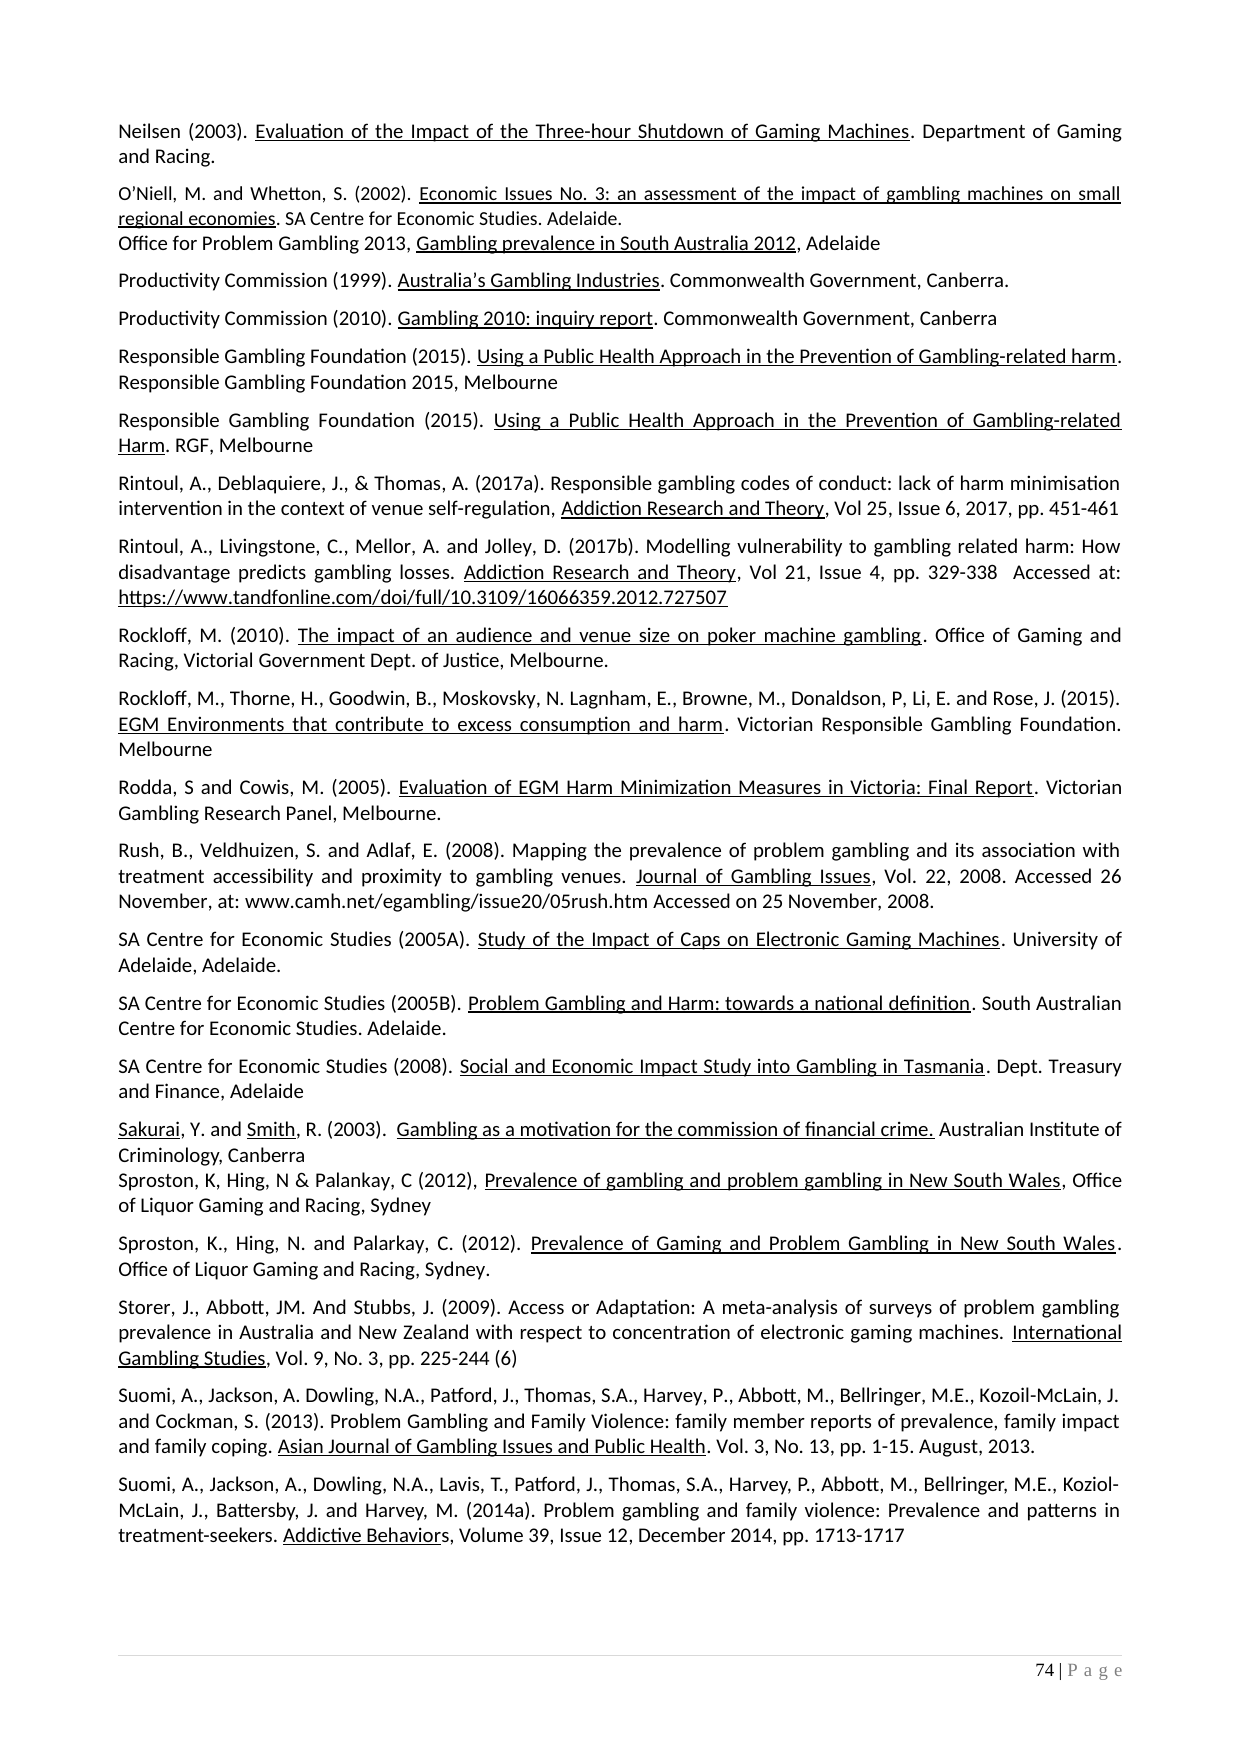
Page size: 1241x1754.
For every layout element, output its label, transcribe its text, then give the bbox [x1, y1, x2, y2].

text Responsible Gambling Foundation (2015). Using a Public Health Approach in the Prevention of Gambling-related harm. Responsible Gambling Foundation 2015, Melbourne [118, 343, 1122, 394]
text Sakurai, Y. and Smith, R. (2003). Gambling as a motivation for the commission of financial crime. Australian Institute of Criminology, Canberra [118, 1116, 1122, 1167]
text SA Centre for Economic Studies (2005B). Problem Gambling and Harm: towards a national definition. South Australian Centre for Economic Studies. Adelaide. [118, 990, 1122, 1041]
text Suomi, A., Jackson, A., Dowling, N.A., Lavis, T., Patford, J., Thomas, S.A., Harvey, P., Abbott, M., Bellringer, M.E., Koziol-McLain, J., Battersby, J. and Harvey, M. (2014a). Problem gambling and family violence: Prevalence and patterns in treatment-seekers. Addictive Behaviors, Volume 39, Issue 12, December 2014, pp. 1713-1717 [118, 1471, 1122, 1548]
text Neilsen (2003). Evaluation of the Impact of the Three-hour Shutdown of Gaming Machines. Department of Gaming and Racing. [118, 118, 1122, 169]
text Rockloff, M. (2010). The impact of an audience and venue size on poker machine gambling. Office of Gaming and Racing, Victorial Government Dept. of Justice, Melbourne. [118, 622, 1122, 673]
text Productivity Commission (1999). Australia’s Gambling Industries. Commonwealth Government, Canberra. [118, 268, 1122, 293]
text Rintoul, A., Livingstone, C., Mellor, A. and Jolley, D. (2017b). Modelling vulnerability to gambling related harm: How disadvantage predicts gambling losses. Addiction Research and Theory, Vol 21, Issue 4, pp. 329-338 Accessed at: https://www.tandfonline.com/doi/full/10.3109/16066359.2012.727507 [118, 533, 1122, 610]
text SA Centre for Economic Studies (2005A). Study of the Impact of Caps on Electronic Gaming Machines. University of Adelaide, Adelaide. [118, 926, 1122, 977]
text Sproston, K., Hing, N. and Palarkay, C. (2012). Prevalence of Gaming and Problem Gambling in New South Wales. Office of Liquor Gaming and Racing, Sydney. [118, 1231, 1122, 1281]
text Rintoul, A., Deblaquiere, J., & Thomas, A. (2017a). Responsible gambling codes of conduct: lack of harm minimisation intervention in the context of venue self-regulation, Addiction Research and Theory, Vol 25, Issue 6, 2017, pp. 451-461 [118, 470, 1122, 521]
text Suomi, A., Jackson, A. Dowling, N.A., Patford, J., Thomas, S.A., Harvey, P., Abbott, M., Bellringer, M.E., Kozoil-McLain, J. and Cockman, S. (2013). Problem Gambling and Family Violence: family member reports of prevalence, family impact and family coping. Asian Journal of Gambling Issues and Public Health. Vol. 3, No. 13, pp. 1-15. August, 2013. [118, 1383, 1122, 1459]
text Rush, B., Veldhuizen, S. and Adlaf, E. (2008). Mapping the prevalence of problem gambling and its association with treatment accessibility and proximity to gambling venues. Journal of Gambling Issues, Vol. 22, 2008. Accessed 26 November, at: www.camh.net/egambling/issue20/05rush.htm Accessed on 25 November, 2008. [118, 838, 1122, 914]
text Rodda, S and Cowis, M. (2005). Evaluation of EGM Harm Minimization Measures in Victoria: Final Report. Victorian Gambling Research Panel, Melbourne. [118, 774, 1122, 825]
text O’Niell, M. and Whetton, S. (2002). Economic Issues No. 3: an assessment of the impact of gambling machines on small regional economies. SA Centre for Economic Studies. Adelaide. [118, 181, 1122, 230]
text Rockloff, M., Thorne, H., Goodwin, B., Moskovsky, N. Lagnham, E., Browne, M., Donaldson, P, Li, E. and Rose, J. (2015). EGM Environments that contribute to excess consumption and harm. Victorian Responsible Gambling Foundation. Melbourne [118, 686, 1122, 762]
text Productivity Commission (2010). Gambling 2010: inquiry report. Commonwealth Government, Canberra [118, 306, 1122, 331]
text Responsible Gambling Foundation (2015). Using a Public Health Approach in the Prevention of Gambling-related Harm. RGF, Melbourne [118, 407, 1122, 458]
text Storer, J., Abbott, JM. And Stubbs, J. (2009). Access or Adaptation: A meta-analysis of surveys of problem gambling prevalence in Australia and New Zealand with respect to concentration of electronic gaming machines. International Gambling Studies, Vol. 9, No. 3, pp. 225-244 (6) [118, 1294, 1122, 1370]
text Sproston, K, Hing, N & Palankay, C (2012), Prevalence of gambling and problem gambling in New South Wales, Office of Liquor Gaming and Racing, Sydney [118, 1167, 1122, 1218]
text SA Centre for Economic Studies (2008). Social and Economic Impact Study into Gambling in Tasmania. Dept. Treasury and Finance, Adelaide [118, 1053, 1122, 1104]
text Office for Problem Gambling 2013, Gambling prevalence in South Australia 2012, Adelaide [118, 230, 1122, 255]
